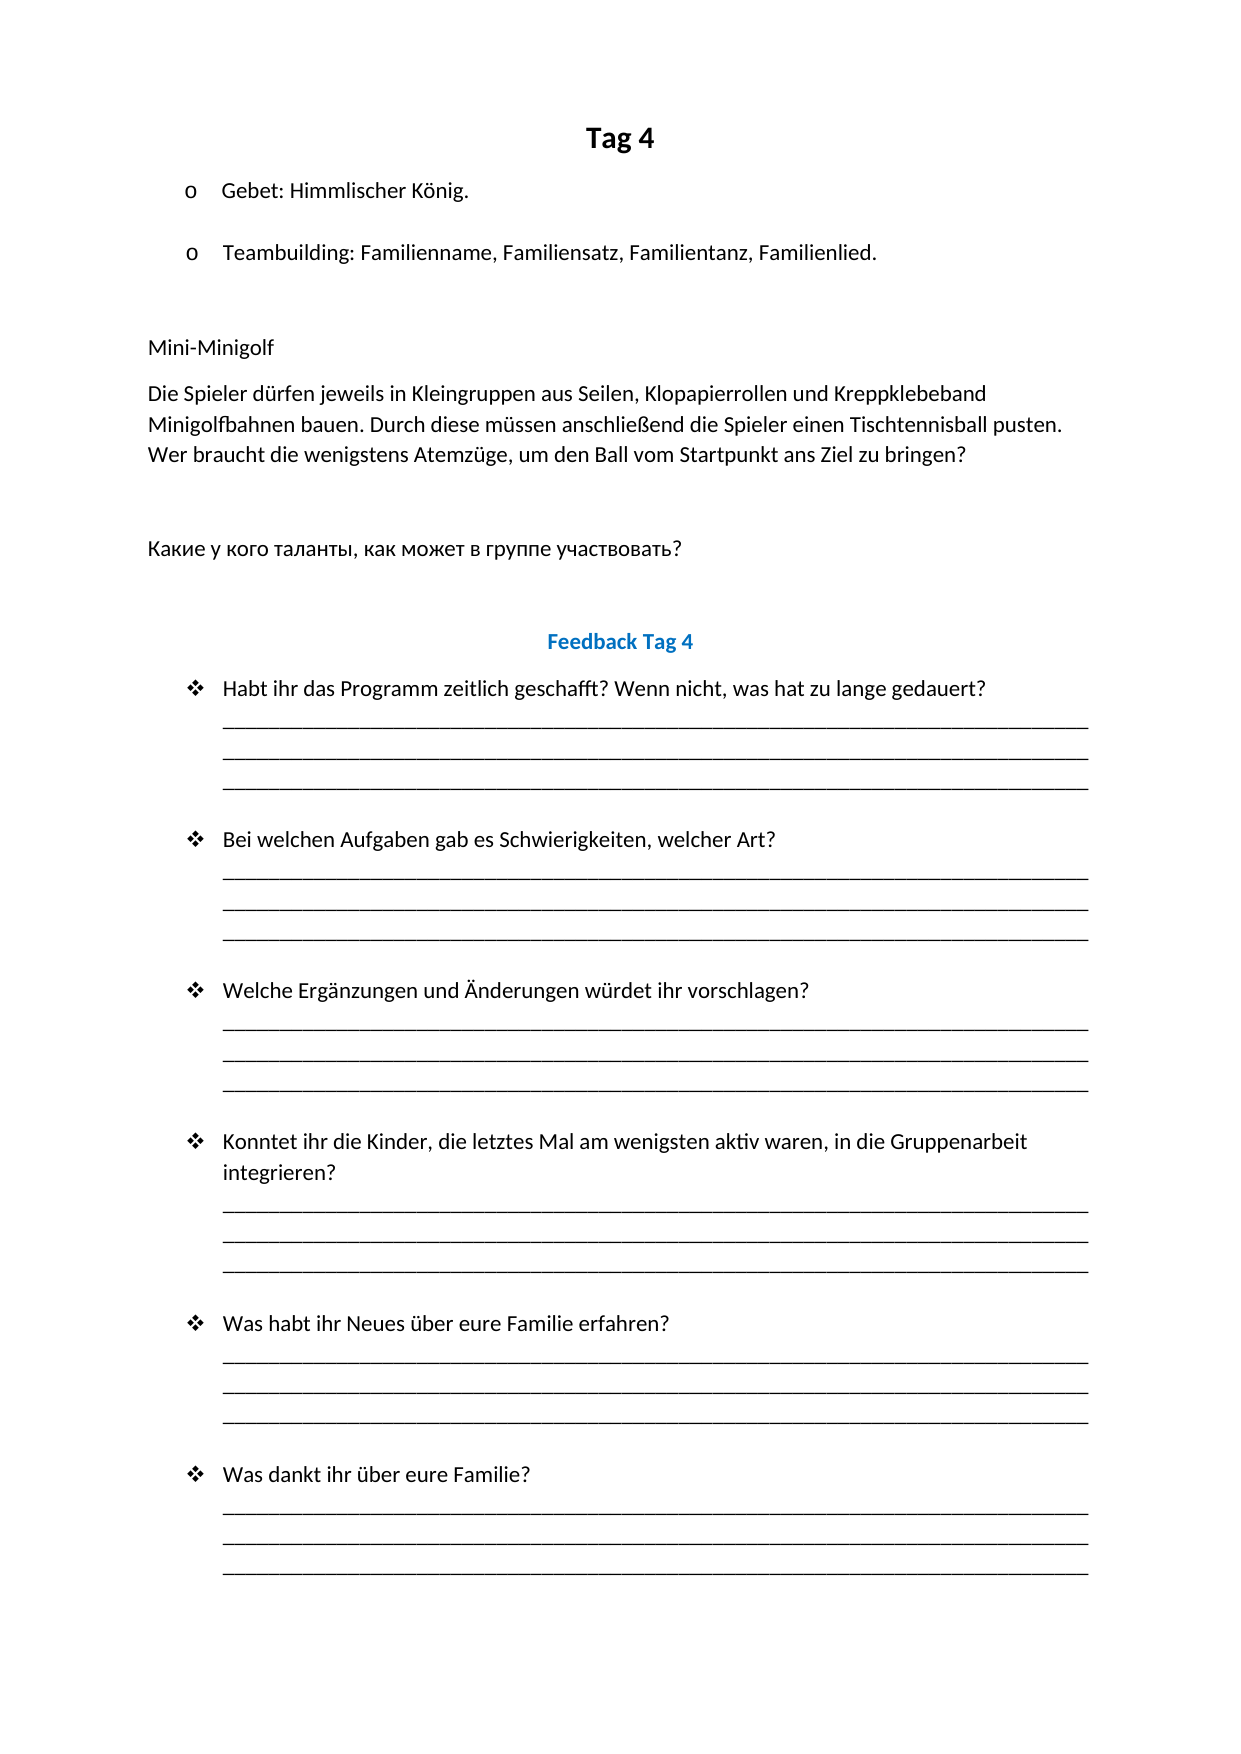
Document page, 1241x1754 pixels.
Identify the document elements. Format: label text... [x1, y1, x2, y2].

list ____________________________________________________________________________________________________________________________________________________________________________________________________________________________________ [223, 1007, 1093, 1095]
list Habt ihr das Programm zeitlich geschafft? Wenn nicht, was hat zu lange gedauert? [185, 674, 1093, 702]
list Was dankt ihr über eure Familie? [185, 1460, 1093, 1488]
list Konntet ihr die Kinder, die letztes Mal am wenigsten aktiv waren, in die Gruppenarbeit integrieren? [185, 1127, 1093, 1186]
list ____________________________________________________________________________________________________________________________________________________________________________________________________________________________________ [223, 1188, 1093, 1276]
text Какие у кого таланты, как может в группе участвовать? [148, 534, 1093, 562]
list Teambuilding: Familienname, Familiensatz, Familientanz, Familienlied. [185, 238, 1093, 267]
list ____________________________________________________________________________________________________________________________________________________________________________________________________________________________________ [223, 704, 1093, 793]
list Was habt ihr Neues über eure Familie erfahren? [185, 1309, 1093, 1337]
text Die Spieler dürfen jeweils in Kleingruppen aus Seilen, Klopapierrollen und Kreppklebeband Minigolfbahnen bauen. Durch diese müssen anschließend die Spieler einen Tischtennisball pusten. Wer braucht die wenigstens Atemzüge, um den Ball vom Startpunkt ans Ziel zu bringen? [148, 379, 1093, 468]
list ____________________________________________________________________________________________________________________________________________________________________________________________________________________________________ [223, 856, 1093, 944]
text Feedback Tag 4 [148, 627, 1093, 655]
list Welche Ergänzungen und Änderungen würdet ihr vorschlagen? [185, 976, 1093, 1004]
list ____________________________________________________________________________________________________________________________________________________________________________________________________________________________________ [223, 1339, 1093, 1427]
list Bei welchen Aufgaben gab es Schwierigkeiten, welcher Art? [185, 825, 1093, 853]
list Gebet: Himmlischer König. [184, 176, 1093, 205]
text Tag 4 [148, 118, 1093, 156]
text Mini-Minigolf [148, 333, 1093, 361]
list ____________________________________________________________________________________________________________________________________________________________________________________________________________________________________ [223, 1490, 1093, 1578]
